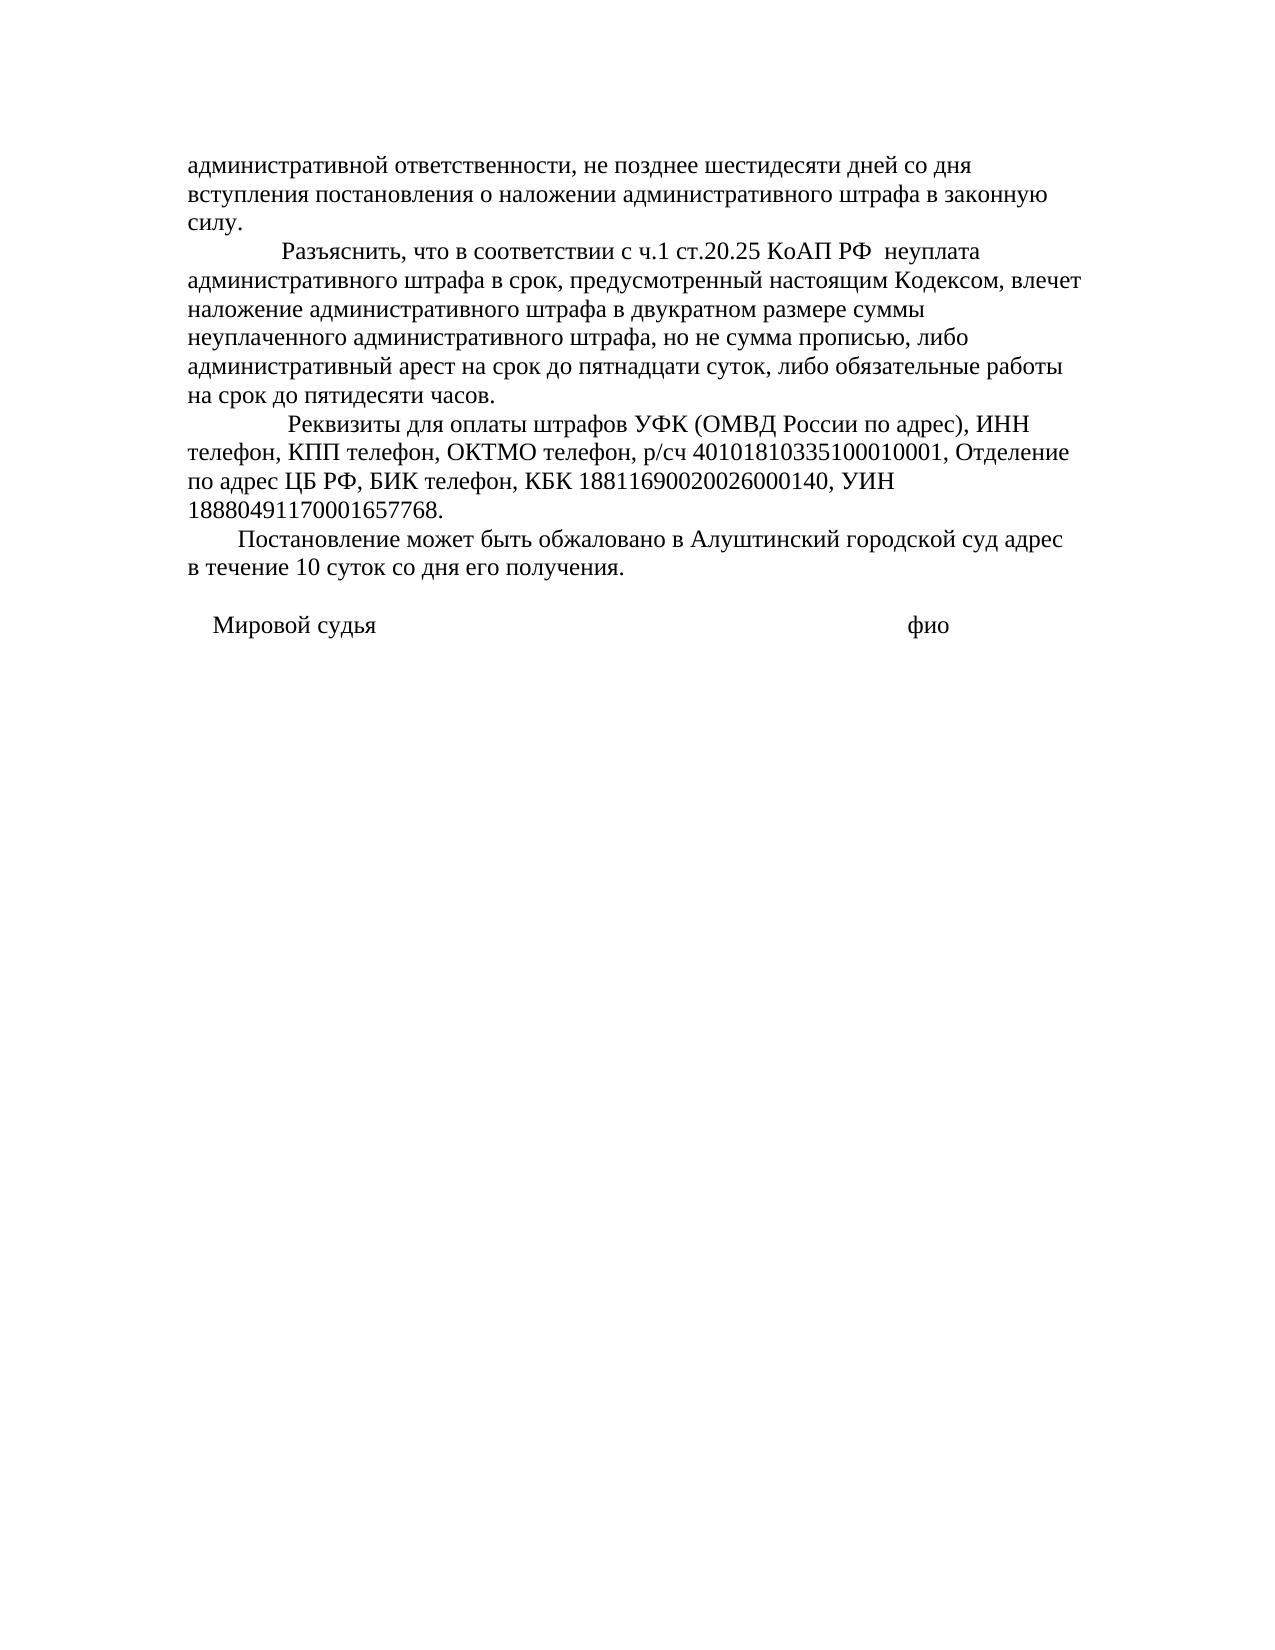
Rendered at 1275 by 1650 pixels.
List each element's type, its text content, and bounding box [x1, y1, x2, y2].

text Мировой судья фио [187, 610, 1087, 639]
text Постановление может быть обжаловано в Алуштинский городской суд адрес в течение 10 суток со дня его получения. [187, 524, 1087, 581]
text Разъяснить, что в соответствии с ч.1 ст.20.25 КоАП РФ неуплата административного штрафа в срок, предусмотренный настоящим Кодексом, влечет наложение административного штрафа в двукратном размере суммы неуплаченного административного штрафа, но не сумма прописью, либо административный арест на срок до пятнадцати суток, либо обязательные работы на срок до пятидесяти часов. [187, 236, 1087, 409]
text Реквизиты для оплаты штрафов УФК (ОМВД России по адрес), ИНН телефон, КПП телефон, ОКТМО телефон, р/сч 40101810335100010001, Отделение по адрес ЦБ РФ, БИК телефон, КБК 18811690020026000140, УИН 18880491170001657768. [187, 409, 1087, 524]
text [187, 150, 1087, 236]
